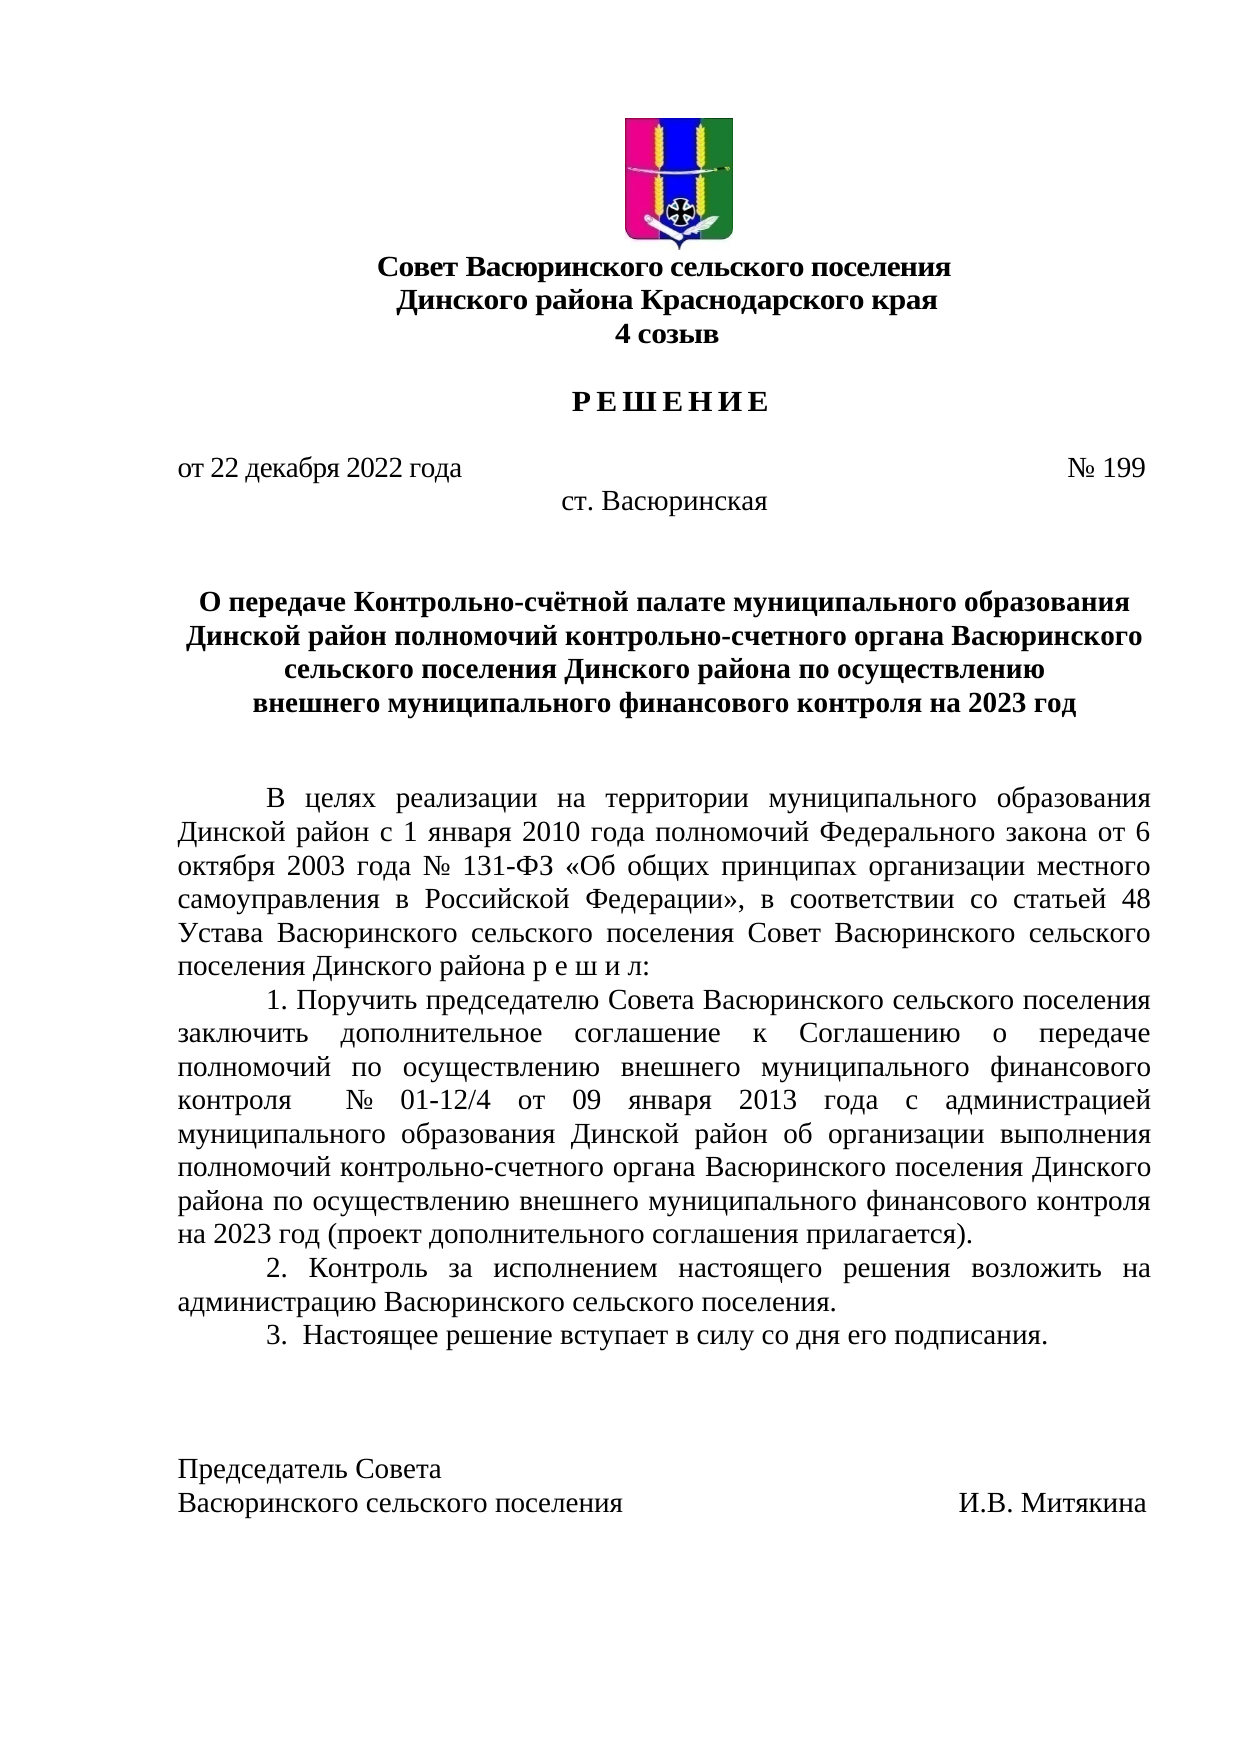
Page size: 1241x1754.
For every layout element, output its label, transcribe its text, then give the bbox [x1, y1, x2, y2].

picture [625, 118, 733, 250]
text 2. Контроль за исполнением настоящего решения возложить на администрацию Васюринского сельского поселения. [177, 1250, 1152, 1317]
text ст. Васюринская [177, 483, 1152, 517]
text внешнего муниципального финансового контроля на 2023 год [177, 685, 1152, 718]
text 4 созыв [177, 316, 1158, 350]
text от 22 декабря 2022 года № 199 [177, 450, 1152, 483]
text Динского района Краснодарского края [177, 283, 1158, 316]
text Васюринского сельского поселения И.В. Митякина [177, 1485, 1152, 1518]
text РЕШЕНИЕ [188, 384, 1152, 418]
text Совет Васюринского сельского поселения [177, 249, 1152, 283]
text 1. Поручить председателю Совета Васюринского сельского поселения заключить дополнительное соглашение к Соглашению о передаче полномочий по осуществлению внешнего муниципального финансового контроля № 01-12/4 от 09 января 2013 года с администрацией муниципального образования Динской район об организации выполнения полномочий контрольно-счетного органа Васюринского поселения Динского района по осуществлению внешнего муниципального финансового контроля на 2023 год (проект дополнительного соглашения прилагается). [177, 982, 1152, 1250]
text Председатель Совета [177, 1451, 1152, 1485]
text О передаче Контрольно-счётной палате муниципального образования Динской район полномочий контрольно-счетного органа Васюринского сельского поселения Динского района по осуществлению [177, 584, 1152, 685]
text В целях реализации на территории муниципального образования Динской район с 1 января 2010 года полномочий Федерального закона от 6 октября 2003 года № 131-ФЗ «Об общих принципах организации местного самоуправления в Российской Федерации», в соответствии со статьей 48 Устава Васюринского сельского поселения Совет Васюринского сельского поселения Динского района р е ш и л: [177, 781, 1152, 982]
text 3. Настоящее решение вступает в силу со дня его подписания. [177, 1317, 1152, 1351]
